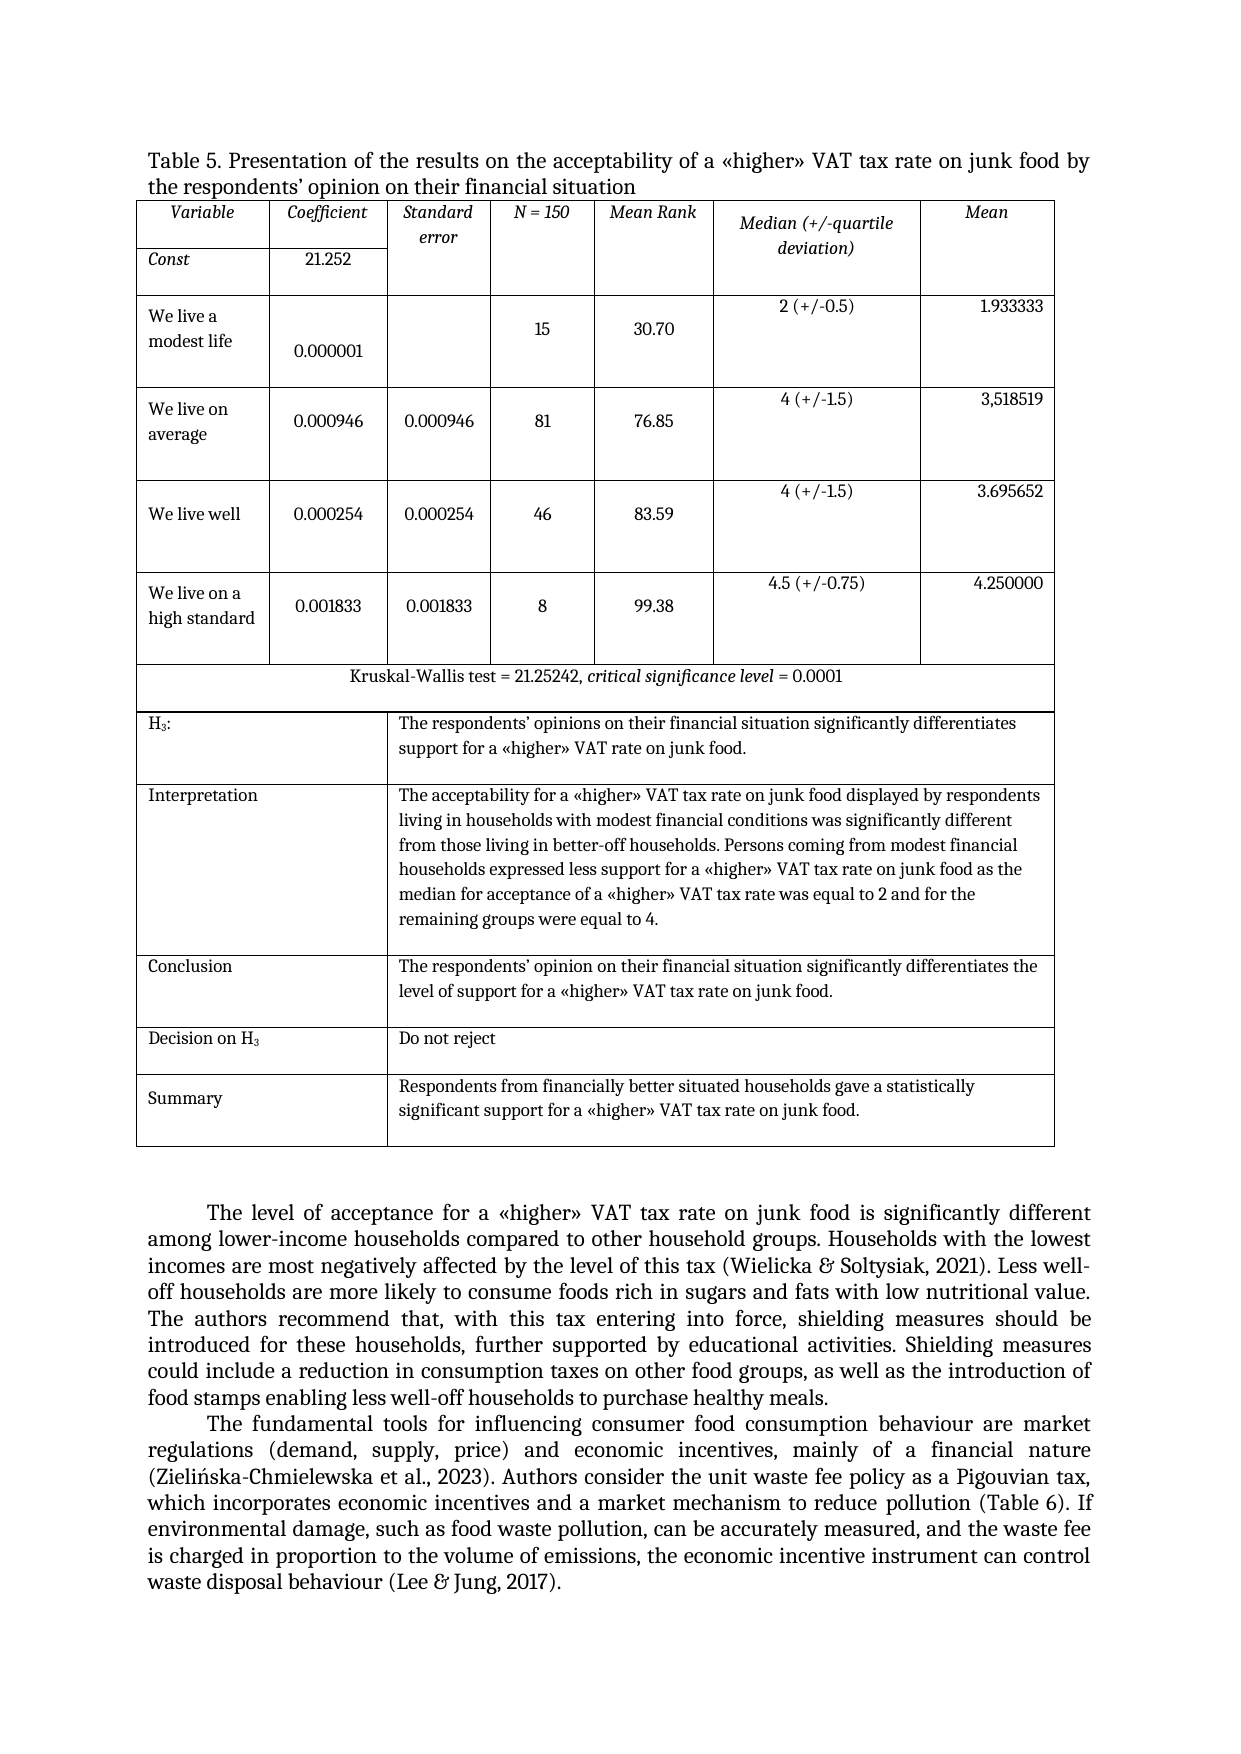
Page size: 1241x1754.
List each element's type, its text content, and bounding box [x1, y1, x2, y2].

table_cell Decision on H3 [137, 1028, 387, 1074]
text Table 5. Presentation of the results on the acceptability of a «higher» VAT tax rate on junk food by the respondents’ opinion on their financial situation [148, 148, 1093, 200]
table_cell 76.85 [595, 388, 713, 479]
table_cell Conclusion [137, 956, 387, 1027]
table_cell The respondents’ opinions on their financial situation significantly differentiates support for a «higher» VAT rate on junk food. [388, 713, 1054, 783]
table_cell We live on average [137, 388, 269, 479]
table_cell 30.70 [595, 296, 713, 387]
table_cell Summary [137, 1075, 387, 1146]
table_cell [388, 296, 490, 387]
table_cell Respondents from financially better situated households gave a statistically significant support for a «higher» VAT tax rate on junk food. [388, 1075, 1054, 1146]
table_cell 0.000946 [270, 388, 387, 479]
table_cell 0.000254 [270, 481, 387, 572]
table_cell 99.38 [595, 573, 713, 664]
table_header Standard error [388, 201, 490, 295]
table_cell Kruskal-Wallis test = 21.25242, critical significance level = 0.0001 [137, 665, 1054, 711]
table_cell 3.695652 [921, 481, 1054, 572]
table_cell 0.000946 [388, 388, 490, 479]
table_cell 1.933333 [921, 296, 1054, 387]
table_cell Const [137, 249, 269, 295]
table_header Mean Rank [595, 201, 713, 295]
table_cell 0.000254 [388, 481, 490, 572]
table_cell 46 [491, 481, 594, 572]
table_cell 3,518519 [921, 388, 1054, 479]
table_cell 2 (+/-0.5) [714, 296, 920, 387]
table_cell 0.001833 [270, 573, 387, 664]
table_cell 4 (+/-1.5) [714, 481, 920, 572]
table_cell 81 [491, 388, 594, 479]
table_cell 83.59 [595, 481, 713, 572]
table_cell 8 [491, 573, 594, 664]
table_cell 0.000001 [270, 296, 387, 387]
table_cell We live well [137, 481, 269, 572]
table_cell 21.252 [270, 249, 387, 295]
table_cell H3: [137, 713, 387, 783]
table_cell 15 [491, 296, 594, 387]
table_cell Do not reject [388, 1028, 1054, 1074]
table_cell Interpretation [137, 785, 387, 955]
text The level of acceptance for a «higher» VAT tax rate on junk food is significantly different among lower-income households compared to other household groups. Households with the lowest incomes are most negatively affected by the level of this tax (Wielicka & Soltysiak, 2021). Less well-off households are more likely to consume foods rich in sugars and fats with low nutritional value. The authors recommend that, with this tax entering into force, shielding measures should be introduced for these households, further supported by educational activities. Shielding measures could include a reduction in consumption taxes on other food groups, as well as the introduction of food stamps enabling less well-off households to purchase healthy meals. [148, 1200, 1093, 1411]
table_cell 4.250000 [921, 573, 1054, 664]
table_header Coefficient [270, 201, 387, 248]
text The fundamental tools for influencing consumer food consumption behaviour are market regulations (demand, supply, price) and economic incentives, mainly of a financial nature (Zielińska-Chmielewska et al., 2023). Authors consider the unit waste fee policy as a Pigouvian tax, which incorporates economic incentives and a market mechanism to reduce pollution (Table 6). If environmental damage, such as food waste pollution, can be accurately measured, and the waste fee is charged in proportion to the volume of emissions, the economic incentive instrument can control waste disposal behaviour (Lee & Jung, 2017). [148, 1411, 1093, 1595]
table_cell 4 (+/-1.5) [714, 388, 920, 479]
table_header Median (+/-quartile deviation) [714, 201, 920, 295]
table_header Variable [137, 201, 269, 248]
table_cell The acceptability for a «higher» VAT tax rate on junk food displayed by respondents living in households with modest financial conditions was significantly different from those living in better-off households. Persons coming from modest financial households expressed less support for a «higher» VAT tax rate on junk food as the median for acceptance of a «higher» VAT tax rate was equal to 2 and for the remaining groups were equal to 4. [388, 785, 1054, 955]
table_header Mean [921, 201, 1054, 295]
table_cell The respondents’ opinion on their financial situation significantly differentiates the level of support for a «higher» VAT tax rate on junk food. [388, 956, 1054, 1027]
table_cell We live a modest life [137, 296, 269, 387]
table_cell 0.001833 [388, 573, 490, 664]
table_cell 4.5 (+/-0.75) [714, 573, 920, 664]
table_header N = 150 [491, 201, 594, 295]
table_cell We live on a high standard [137, 573, 269, 664]
